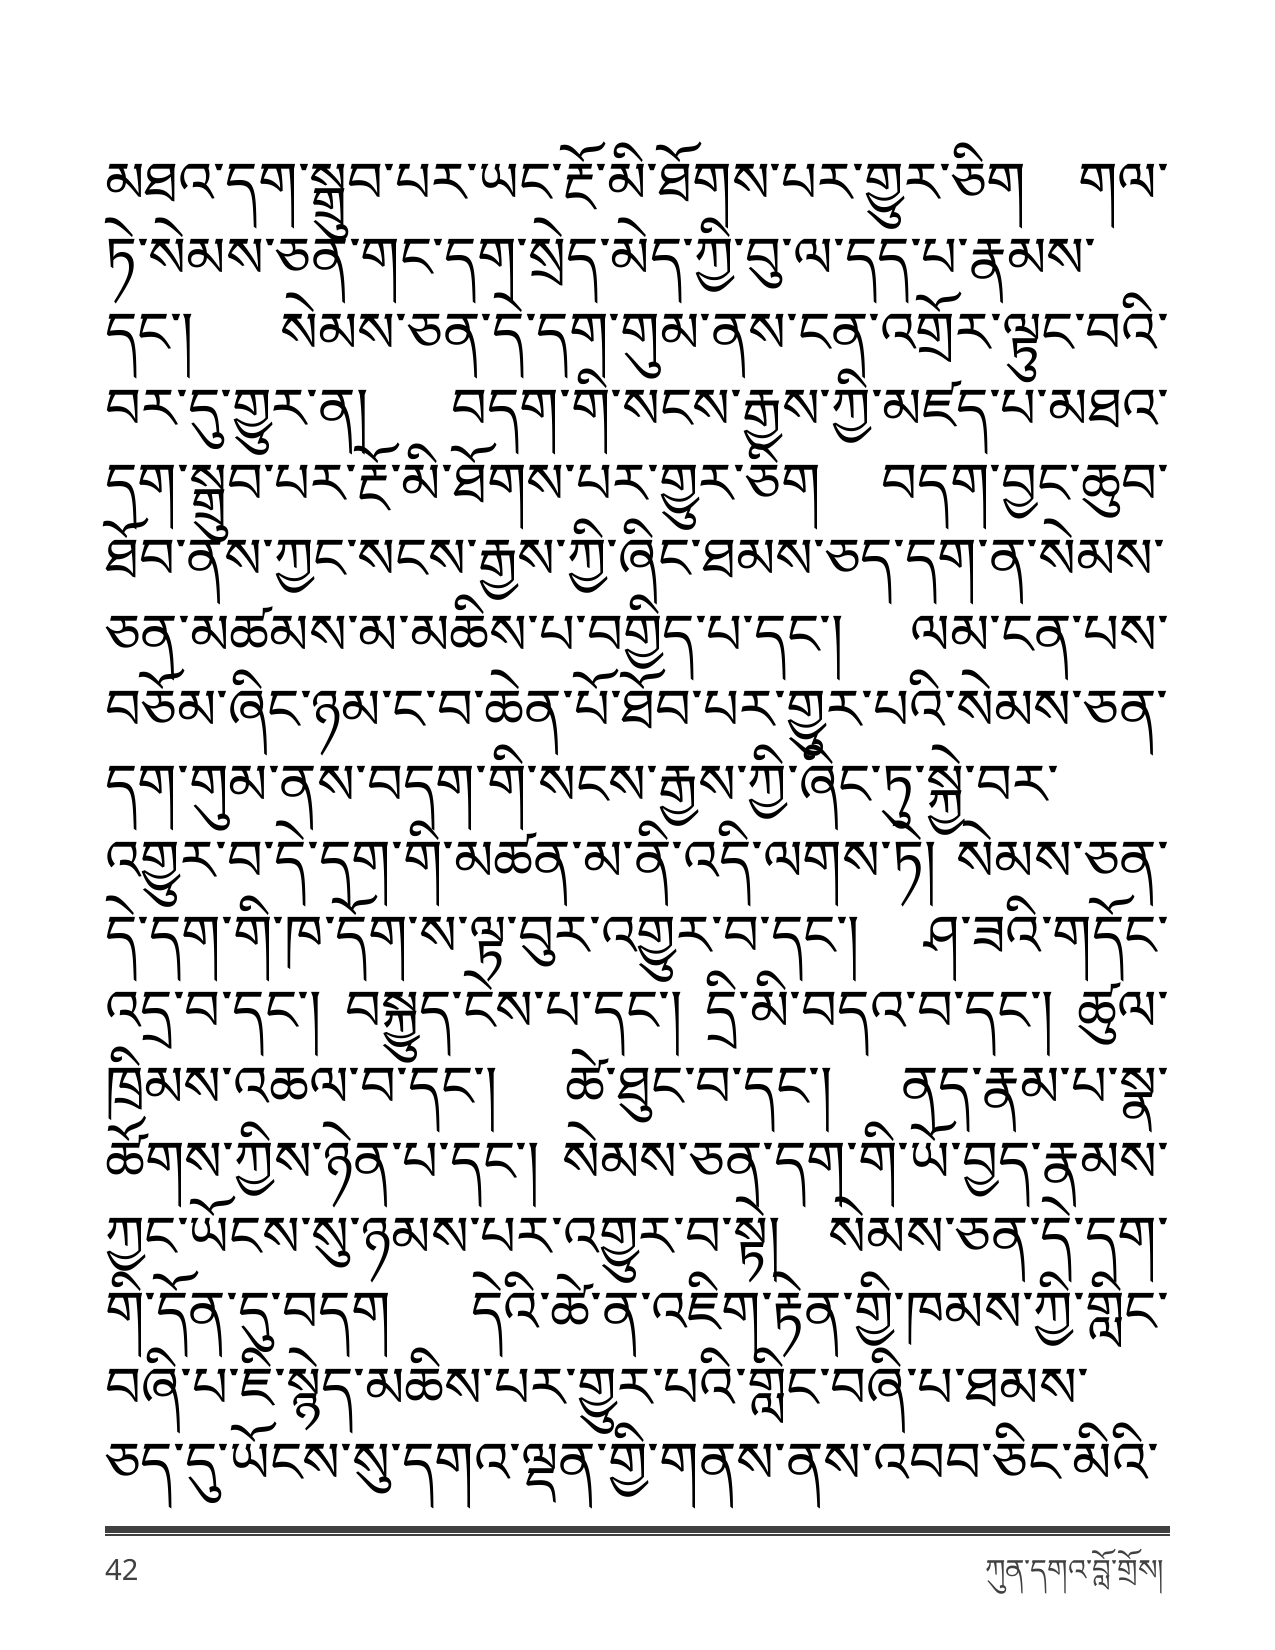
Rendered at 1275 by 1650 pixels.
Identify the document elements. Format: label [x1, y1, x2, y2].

text [105, 150, 1170, 1496]
